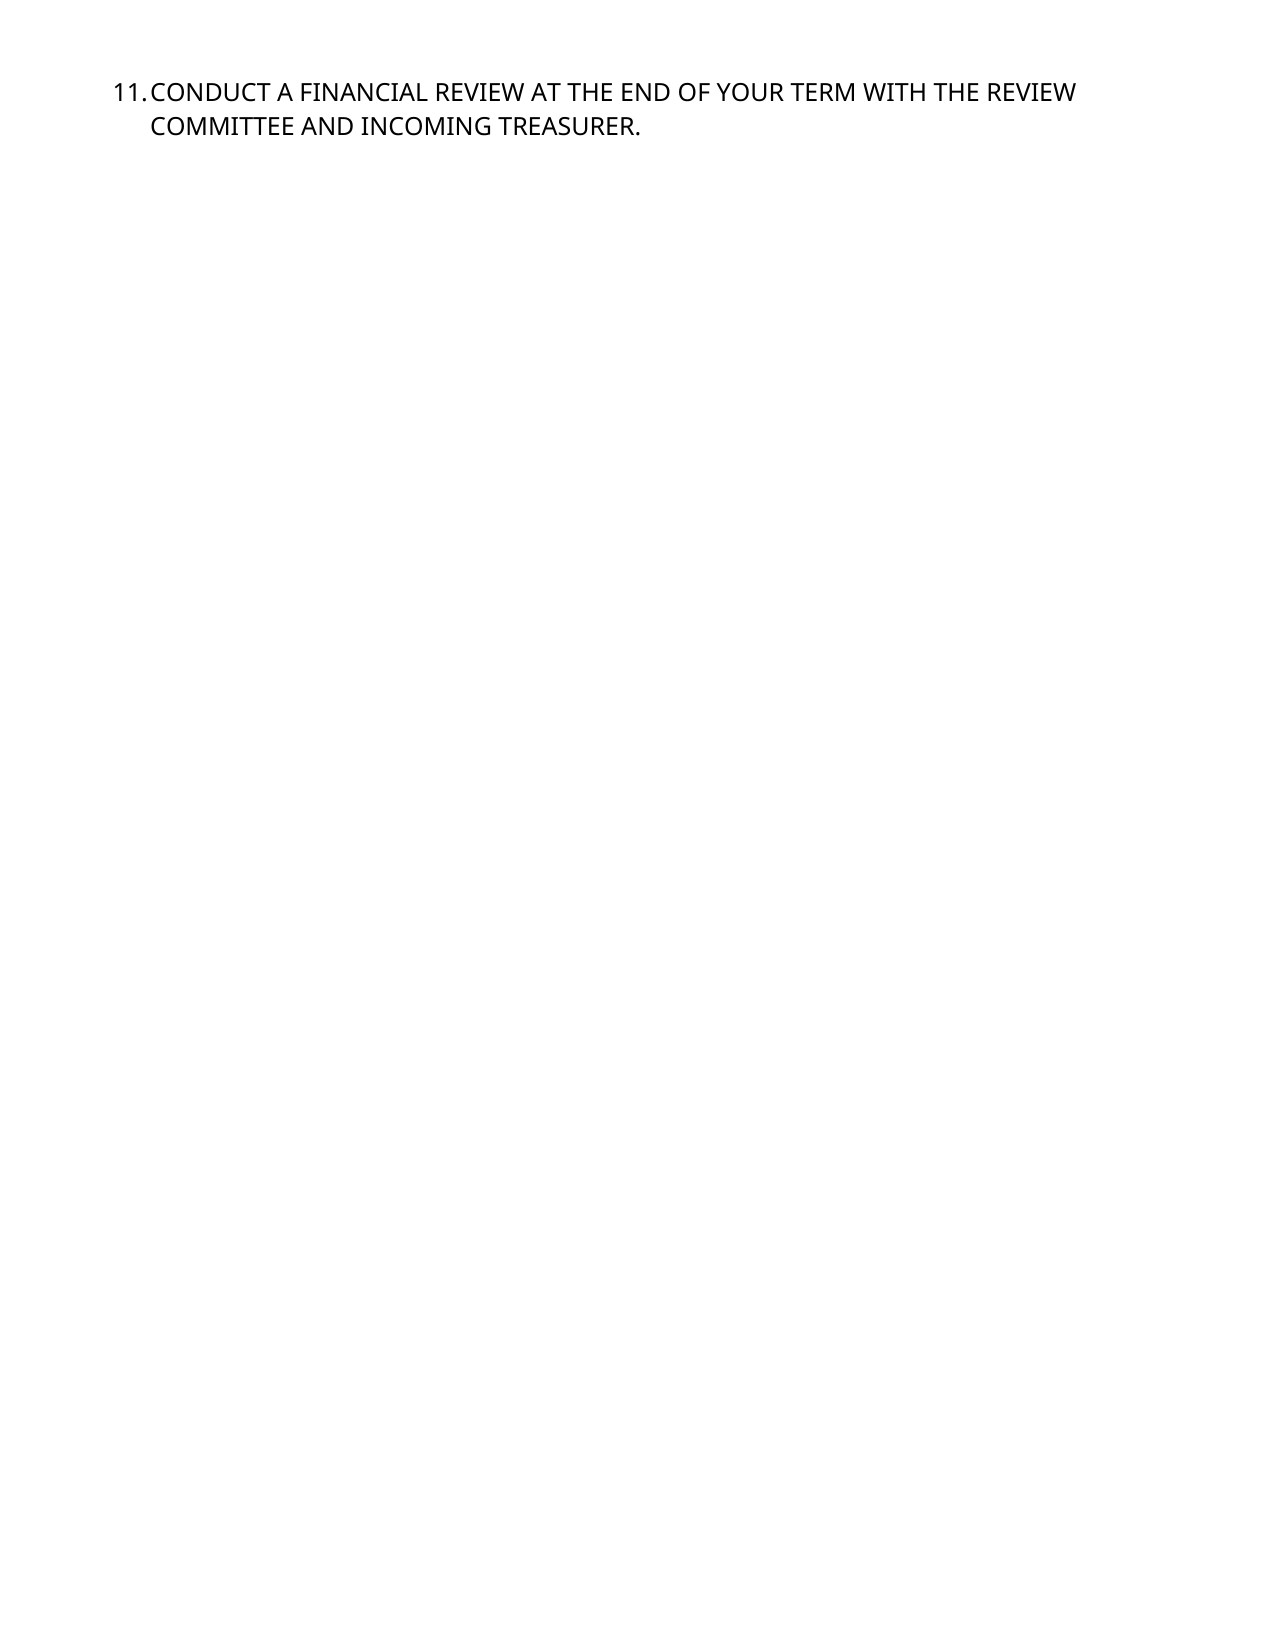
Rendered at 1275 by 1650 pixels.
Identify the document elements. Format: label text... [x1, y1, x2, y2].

list CONDUCT A FINANCIAL REVIEW AT THE END OF YOUR TERM WITH THE REVIEW COMMITTEE AND INCOMING TREASURER. [112, 75, 1200, 143]
